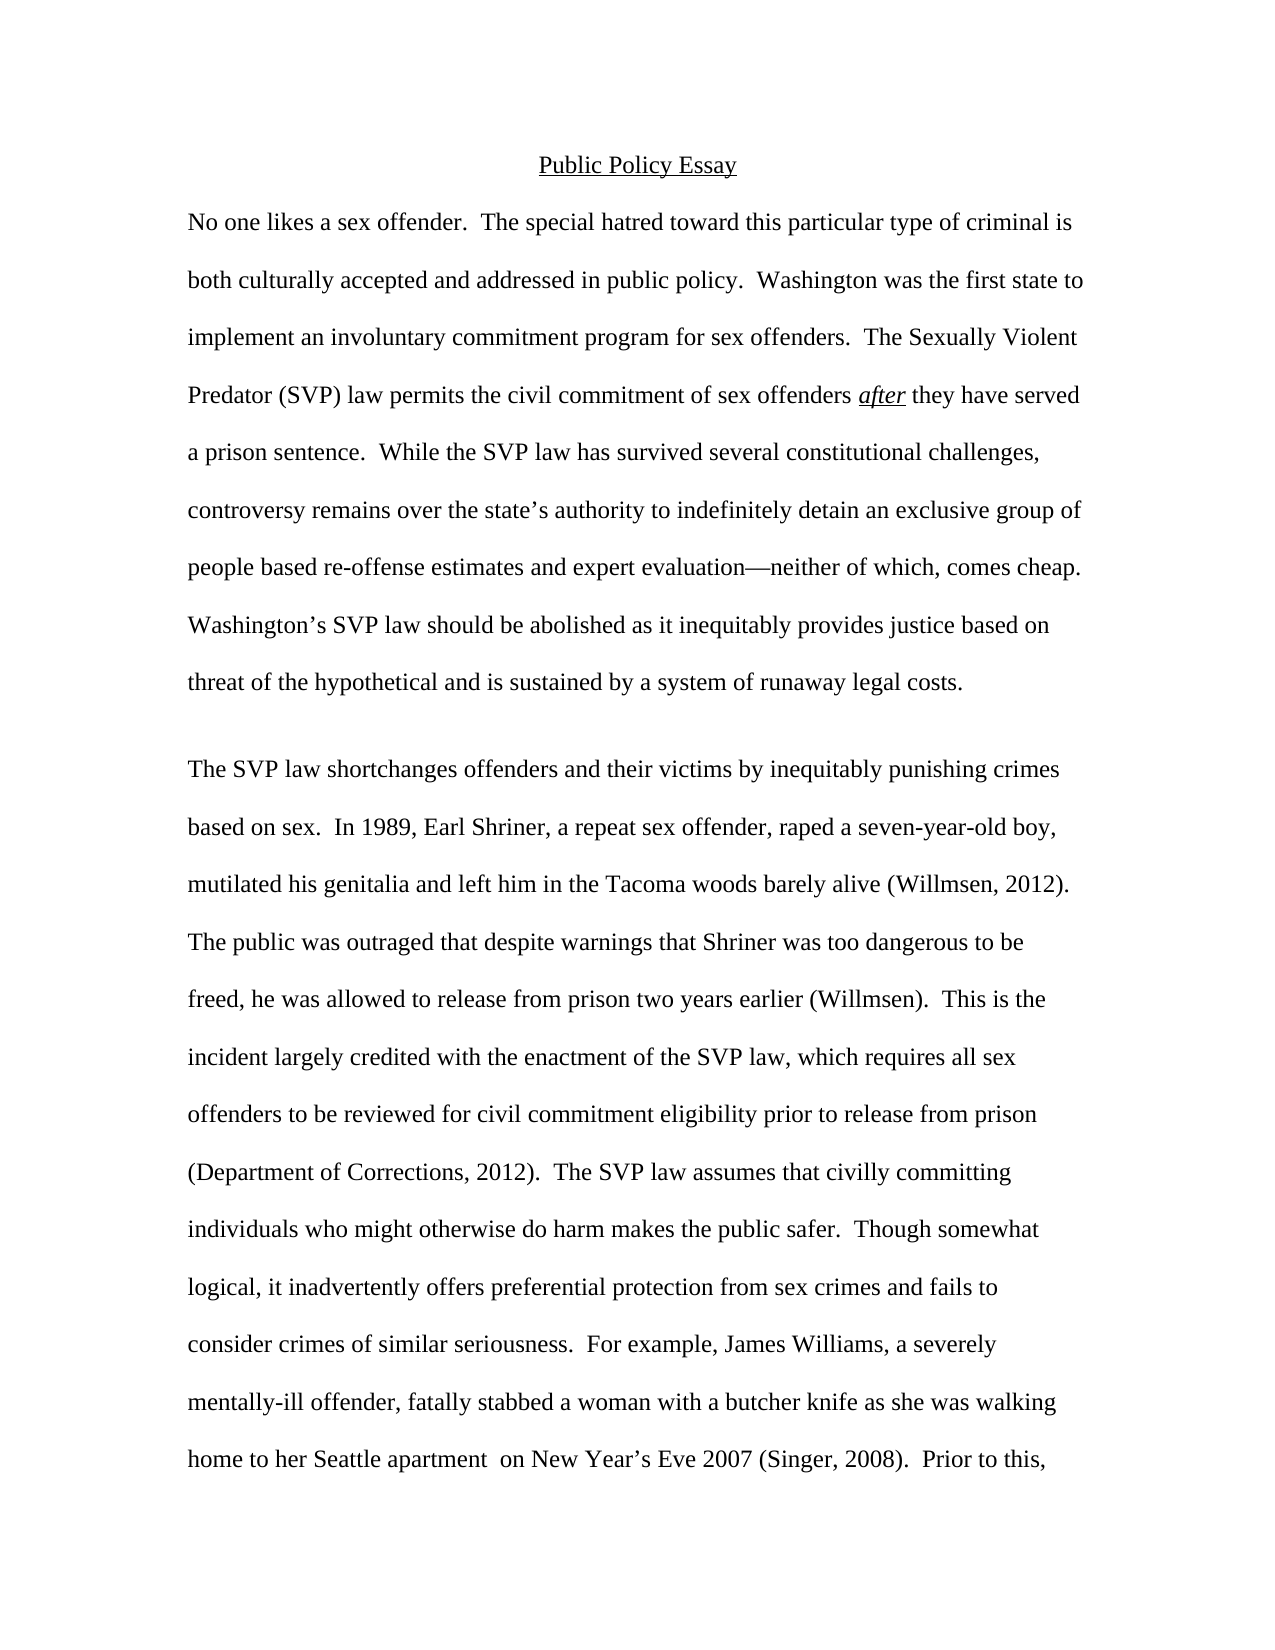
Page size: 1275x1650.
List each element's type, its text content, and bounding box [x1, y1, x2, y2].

text Public Policy Essay [187, 150, 1087, 179]
text No one likes a sex offender. The special hatred toward this particular type of criminal is both culturally accepted and addressed in public policy. Washington was the first state to implement an involuntary commitment program for sex offenders. The Sexually Violent Predator (SVP) law permits the civil commitment of sex offenders after they have served a prison sentence. While the SVP law has survived several constitutional challenges, controversy remains over the state’s authority to indefinitely detain an exclusive group of people based re-offense estimates and expert evaluation—neither of which, comes cheap. Washington’s SVP law should be abolished as it inequitably provides justice based on threat of the hypothetical and is sustained by a system of runaway legal costs. [187, 207, 1087, 696]
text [187, 754, 1087, 1473]
